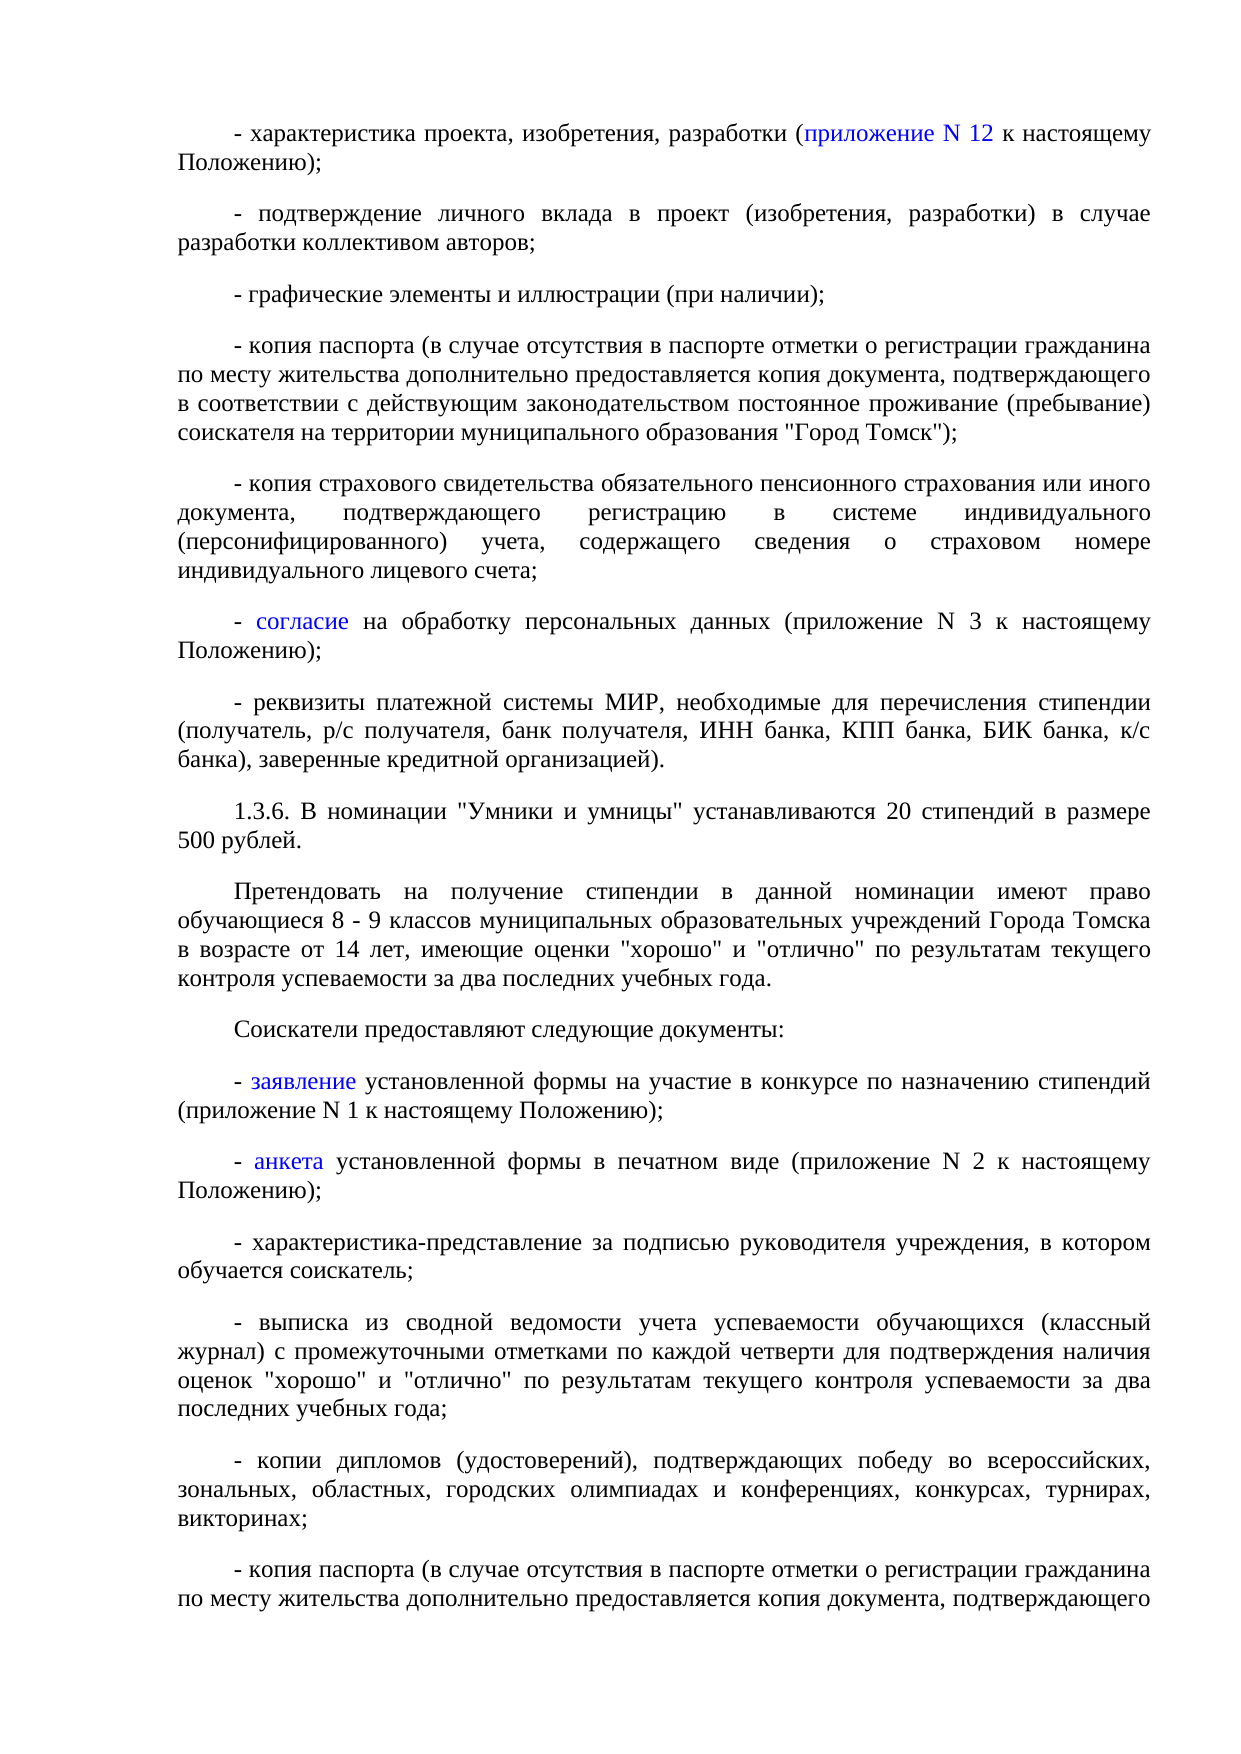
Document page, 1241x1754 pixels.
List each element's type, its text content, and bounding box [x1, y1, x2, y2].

text - характеристика-представление за подписью руководителя учреждения, в котором обучается соискатель; [177, 1227, 1152, 1284]
text - анкета установленной формы в печатном виде (приложение N 2 к настоящему Положению); [177, 1146, 1152, 1204]
text - заявление установленной формы на участие в конкурсе по назначению стипендий (приложение N 1 к настоящему Положению); [177, 1066, 1152, 1123]
text - графические элементы и иллюстрации (при наличии); [177, 279, 1152, 308]
text - характеристика проекта, изобретения, разработки (приложение N 12 к настоящему Положению); [177, 118, 1152, 176]
text - согласие на обработку персональных данных (приложение N 3 к настоящему Положению); [177, 606, 1152, 664]
text - копии дипломов (удостоверений), подтверждающих победу во всероссийских, зональных, областных, городских олимпиадах и конференциях, конкурсах, турнирах, викторинах; [177, 1445, 1152, 1531]
text 1.3.6. В номинации "Умники и умницы" устанавливаются 20 стипендий в размере 500 рублей. [177, 796, 1152, 853]
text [177, 1554, 1152, 1612]
text - подтверждение личного вклада в проект (изобретения, разработки) в случае разработки коллективом авторов; [177, 198, 1152, 256]
text - реквизиты платежной системы МИР, необходимые для перечисления стипендии (получатель, р/с получателя, банк получателя, ИНН банка, КПП банка, БИК банка, к/с банка), заверенные кредитной организацией). [177, 687, 1152, 773]
text Соискатели предоставляют следующие документы: [177, 1014, 1152, 1043]
text - выписка из сводной ведомости учета успеваемости обучающихся (классный журнал) с промежуточными отметками по каждой четверти для подтверждения наличия оценок "хорошо" и "отлично" по результатам текущего контроля успеваемости за два последних учебных года; [177, 1307, 1152, 1422]
text Претендовать на получение стипендии в данной номинации имеют право обучающиеся 8 - 9 классов муниципальных образовательных учреждений Города Томска в возрасте от 14 лет, имеющие оценки "хорошо" и "отлично" по результатам текущего контроля успеваемости за два последних учебных года. [177, 876, 1152, 991]
text - копия страхового свидетельства обязательного пенсионного страхования или иного документа, подтверждающего регистрацию в системе индивидуального (персонифицированного) учета, содержащего сведения о страховом номере индивидуального лицевого счета; [177, 468, 1152, 583]
